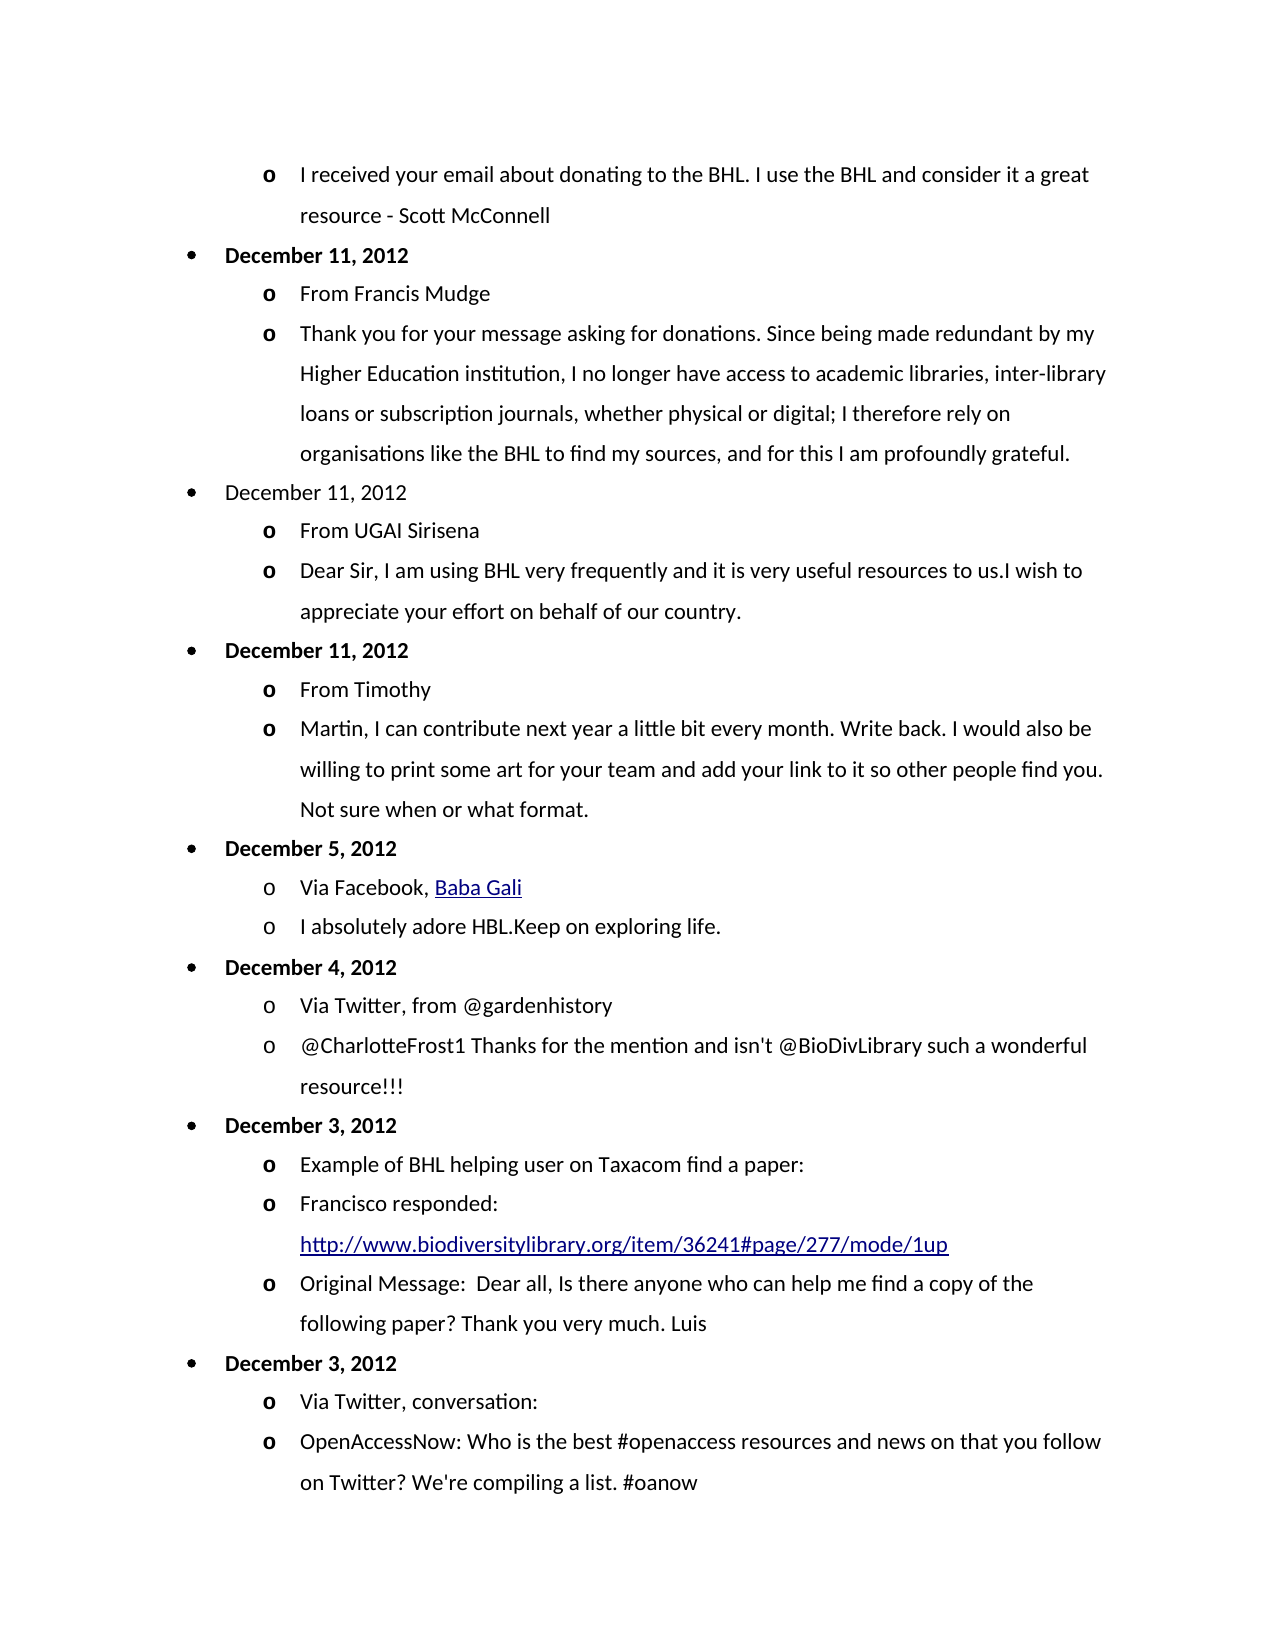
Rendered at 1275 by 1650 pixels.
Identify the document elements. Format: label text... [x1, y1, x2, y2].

list December 5, 2012 [187, 823, 1125, 862]
list OpenAccessNow: Who is the best #openaccess resources and news on that you follow on Twitter? We're compiling a list. #oanow [262, 1417, 1125, 1496]
list December 3, 2012 [187, 1337, 1125, 1377]
list Thank you for your message asking for donations. Since being made redundant by my Higher Education institution, I no longer have access to academic libraries, inter-library loans or subscription journals, whether physical or digital; I therefore rely on organisations like the BHL to find my sources, and for this I am profoundly grateful. [262, 308, 1125, 467]
list Example of BHL helping user on Taxacom find a paper: [262, 1139, 1125, 1179]
list Martin, I can contribute next year a little bit every month. Write back. I would also be willing to print some art for your team and add your link to it so other people find you. Not sure when or what format. [262, 704, 1125, 823]
list From Francis Mudge [262, 269, 1125, 308]
list Via Twitter, from @gardenhistory [262, 981, 1125, 1021]
list Dear Sir, I am using BHL very frequently and it is very useful resources to us.I wish to appreciate your effort on behalf of our country. [262, 546, 1125, 625]
list From Timothy [262, 664, 1125, 704]
list Via Facebook, Baba Gali [262, 862, 1125, 902]
list I absolutely adore HBL.Keep on exploring life. [262, 902, 1125, 942]
list I received your email about donating to the BHL. I use the BHL and consider it a great resource - Scott McConnell [262, 150, 1125, 229]
list December 11, 2012 [187, 467, 1125, 506]
list December 11, 2012 [187, 229, 1125, 269]
list December 3, 2012 [187, 1100, 1125, 1139]
list Via Twitter, conversation: [262, 1377, 1125, 1417]
list @CharlotteFrost1 Thanks for the mention and isn't @BioDivLibrary such a wonderful resource!!! [262, 1021, 1125, 1100]
list December 4, 2012 [187, 942, 1125, 981]
list Francisco responded: http://www.biodiversitylibrary.org/item/36241#page/277/mode/1up [262, 1179, 1125, 1258]
list December 11, 2012 [187, 625, 1125, 664]
list Original Message: Dear all, Is there anyone who can help me find a copy of the following paper? Thank you very much. Luis [262, 1258, 1125, 1337]
list From UGAI Sirisena [262, 506, 1125, 546]
